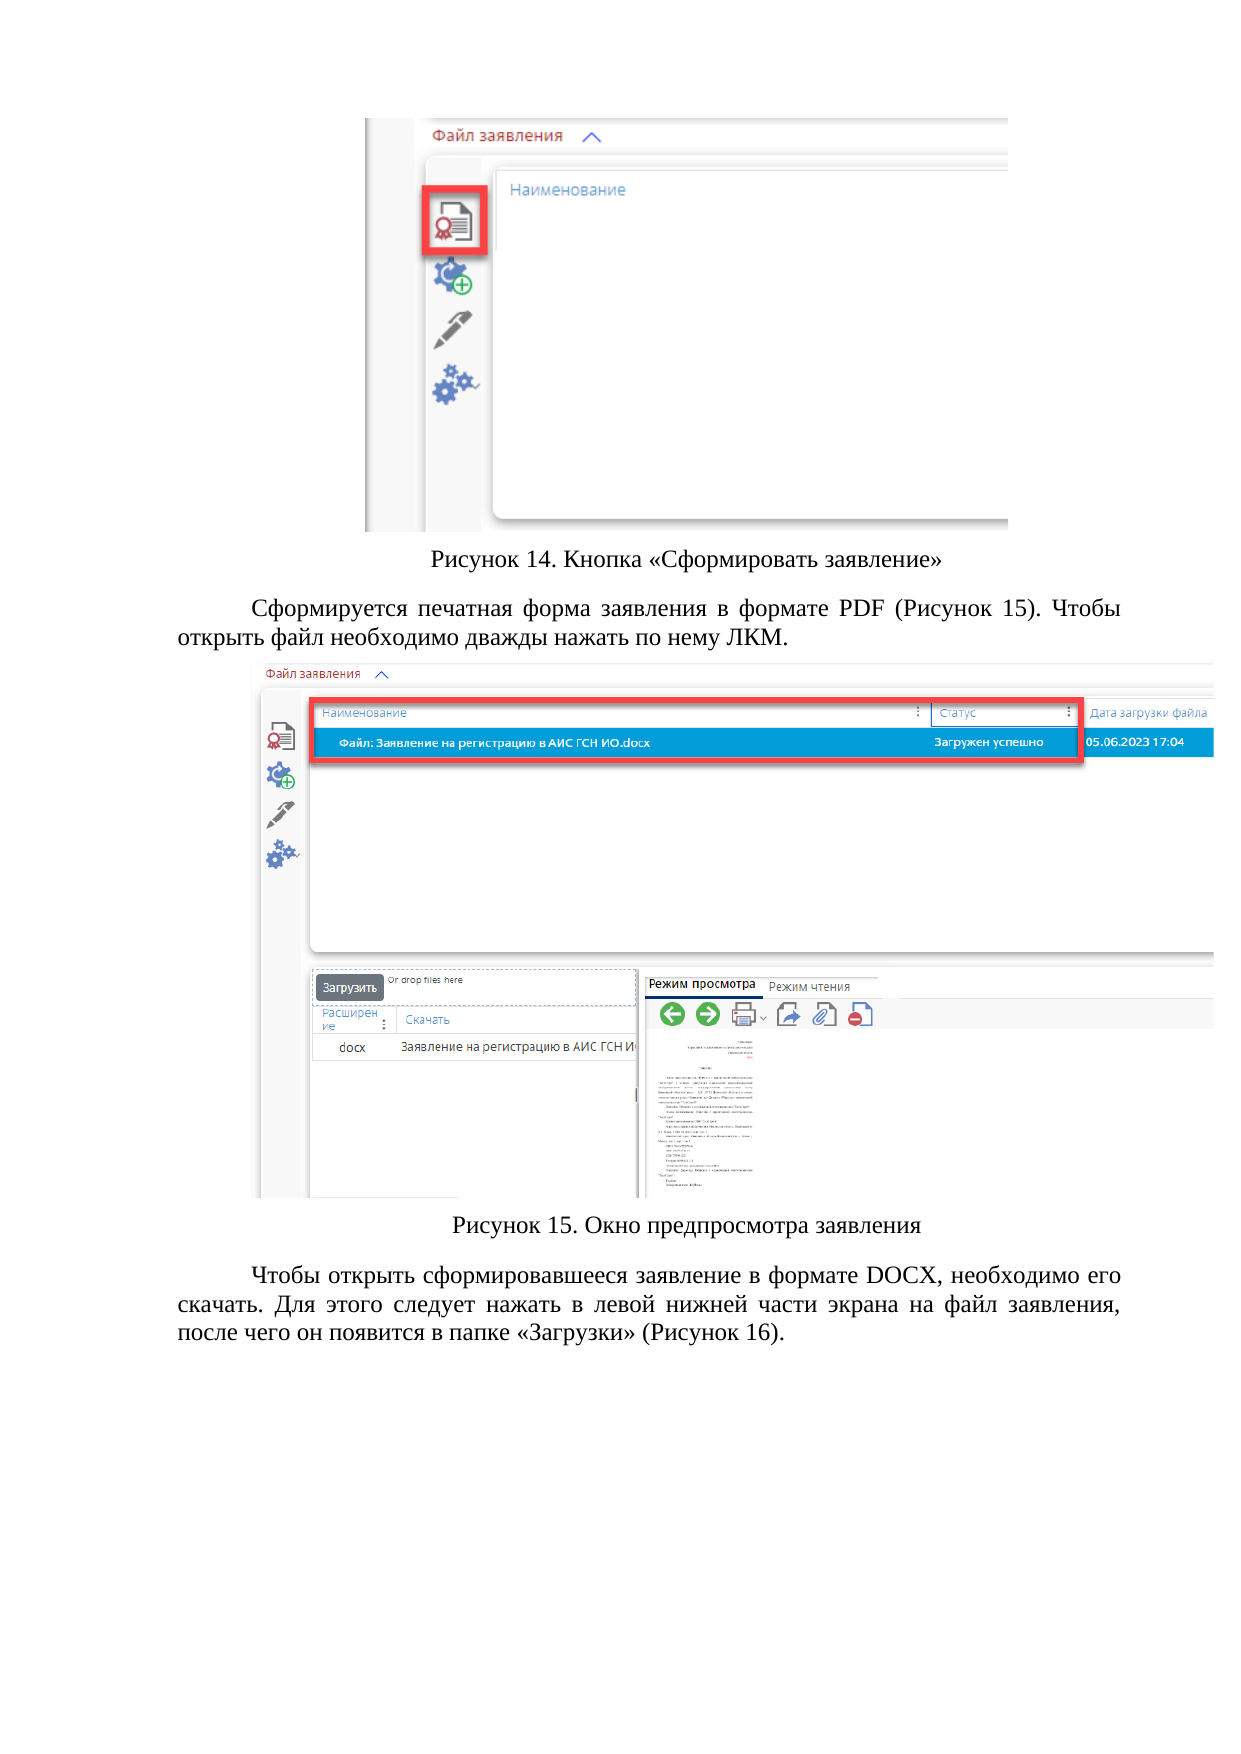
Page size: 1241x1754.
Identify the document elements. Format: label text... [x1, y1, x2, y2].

picture [251, 663, 1214, 1198]
text Чтобы открыть сформировавшееся заявление в формате DOCX, необходимо его скачать. Для этого следует нажать в левой нижней части экрана на файл заявления, после чего он появится в папке «Загрузки» (Рисунок 16). [177, 1260, 1122, 1346]
text Рисунок 15. Окно предпросмотра заявления [177, 1210, 1122, 1239]
text Рисунок 14. Кнопка «Сформировать заявление» [177, 544, 1122, 573]
text Сформируется печатная форма заявления в формате PDF (Рисунок 15). Чтобы открыть файл необходимо дважды нажать по нему ЛКМ. [177, 593, 1122, 651]
picture [365, 118, 1009, 532]
